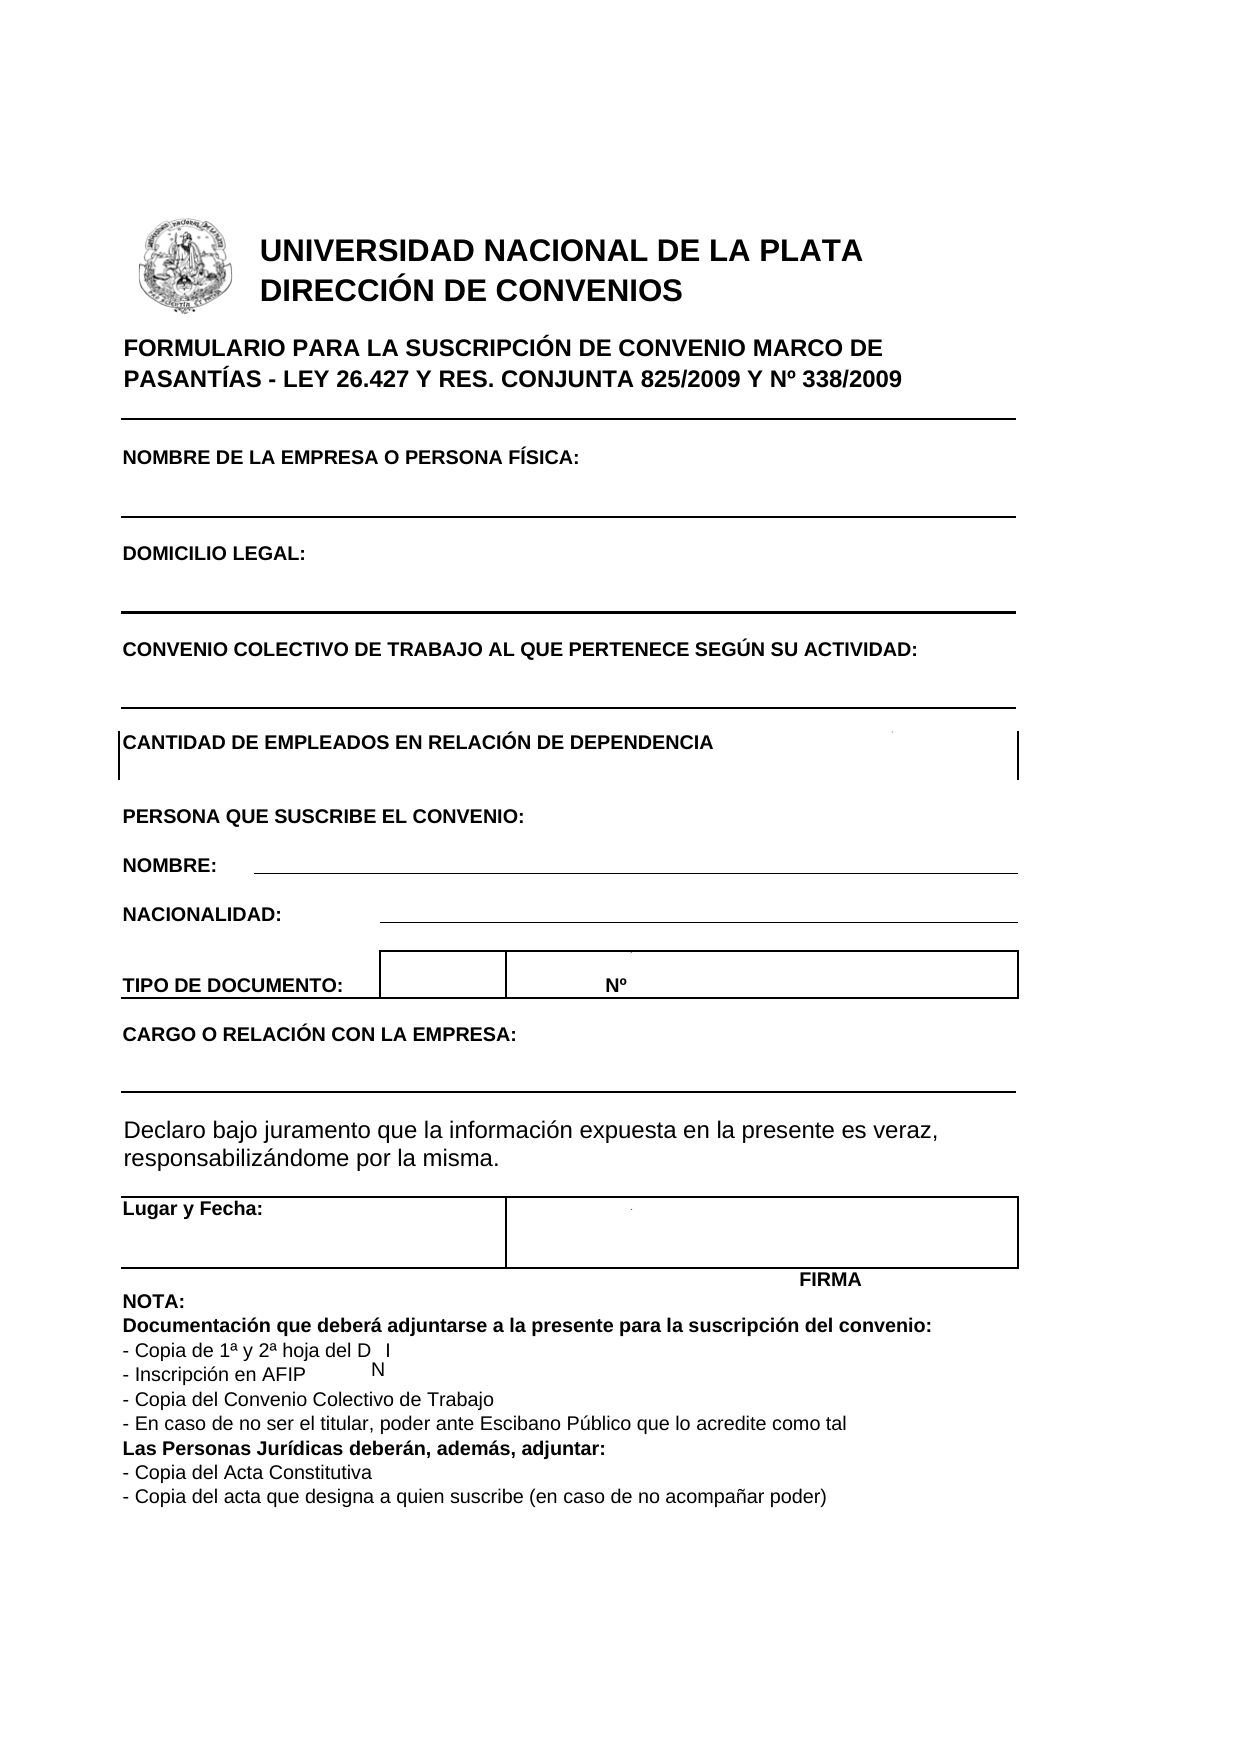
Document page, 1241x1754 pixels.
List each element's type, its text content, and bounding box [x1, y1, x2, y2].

picture [138, 218, 233, 316]
text N [371, 1357, 1065, 1380]
